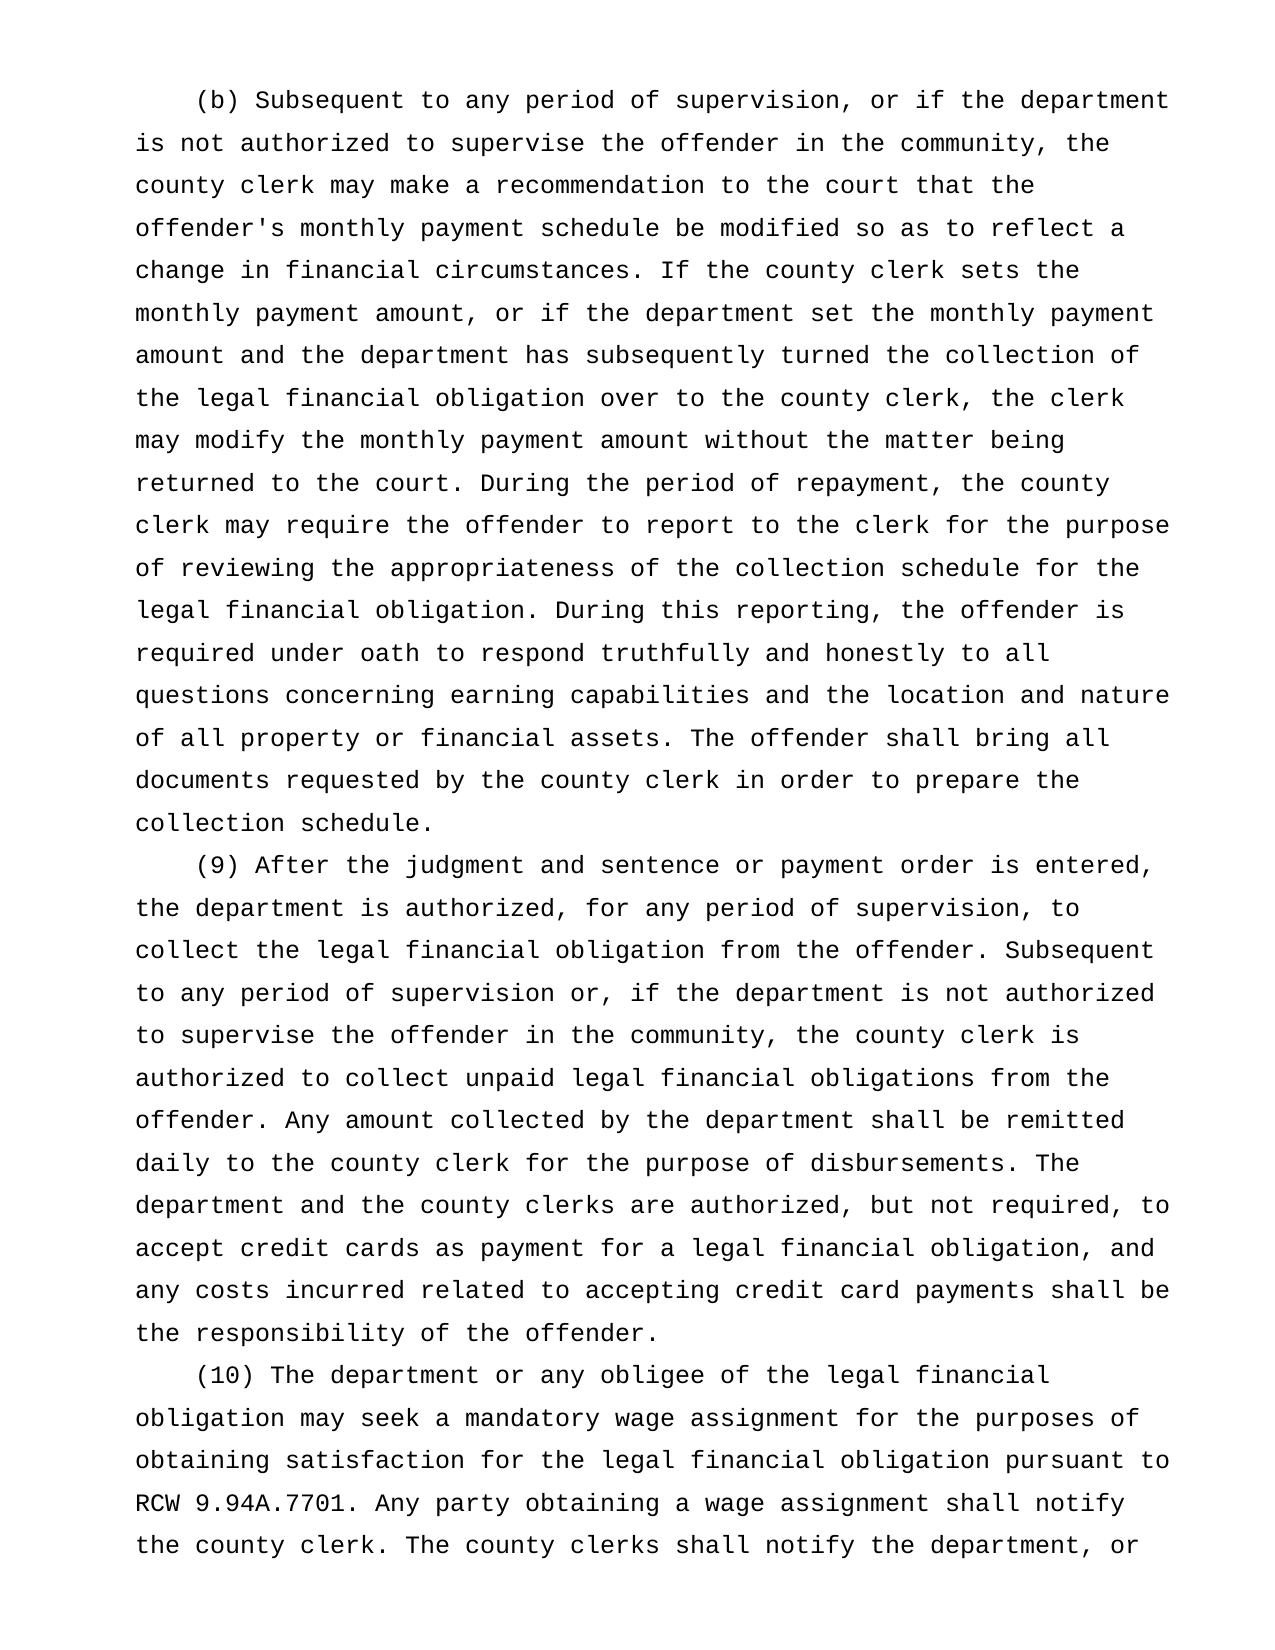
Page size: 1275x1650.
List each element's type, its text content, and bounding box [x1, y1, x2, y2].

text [135, 1350, 1170, 1562]
text (9) After the judgment and sentence or payment order is entered, the department is authorized, for any period of supervision, to collect the legal financial obligation from the offender. Subsequent to any period of supervision or, if the department is not authorized to supervise the offender in the community, the county clerk is authorized to collect unpaid legal financial obligations from the offender. Any amount collected by the department shall be remitted daily to the county clerk for the purpose of disbursements. The department and the county clerks are authorized, but not required, to accept credit cards as payment for a legal financial obligation, and any costs incurred related to accepting credit card payments shall be the responsibility of the offender. [135, 840, 1170, 1350]
text (b) Subsequent to any period of supervision, or if the department is not authorized to supervise the offender in the community, the county clerk may make a recommendation to the court that the offender's monthly payment schedule be modified so as to reflect a change in financial circumstances. If the county clerk sets the monthly payment amount, or if the department set the monthly payment amount and the department has subsequently turned the collection of the legal financial obligation over to the county clerk, the clerk may modify the monthly payment amount without the matter being returned to the court. During the period of repayment, the county clerk may require the offender to report to the clerk for the purpose of reviewing the appropriateness of the collection schedule for the legal financial obligation. During this reporting, the offender is required under oath to respond truthfully and honestly to all questions concerning earning capabilities and the location and nature of all property or financial assets. The offender shall bring all documents requested by the county clerk in order to prepare the collection schedule. [135, 75, 1170, 840]
